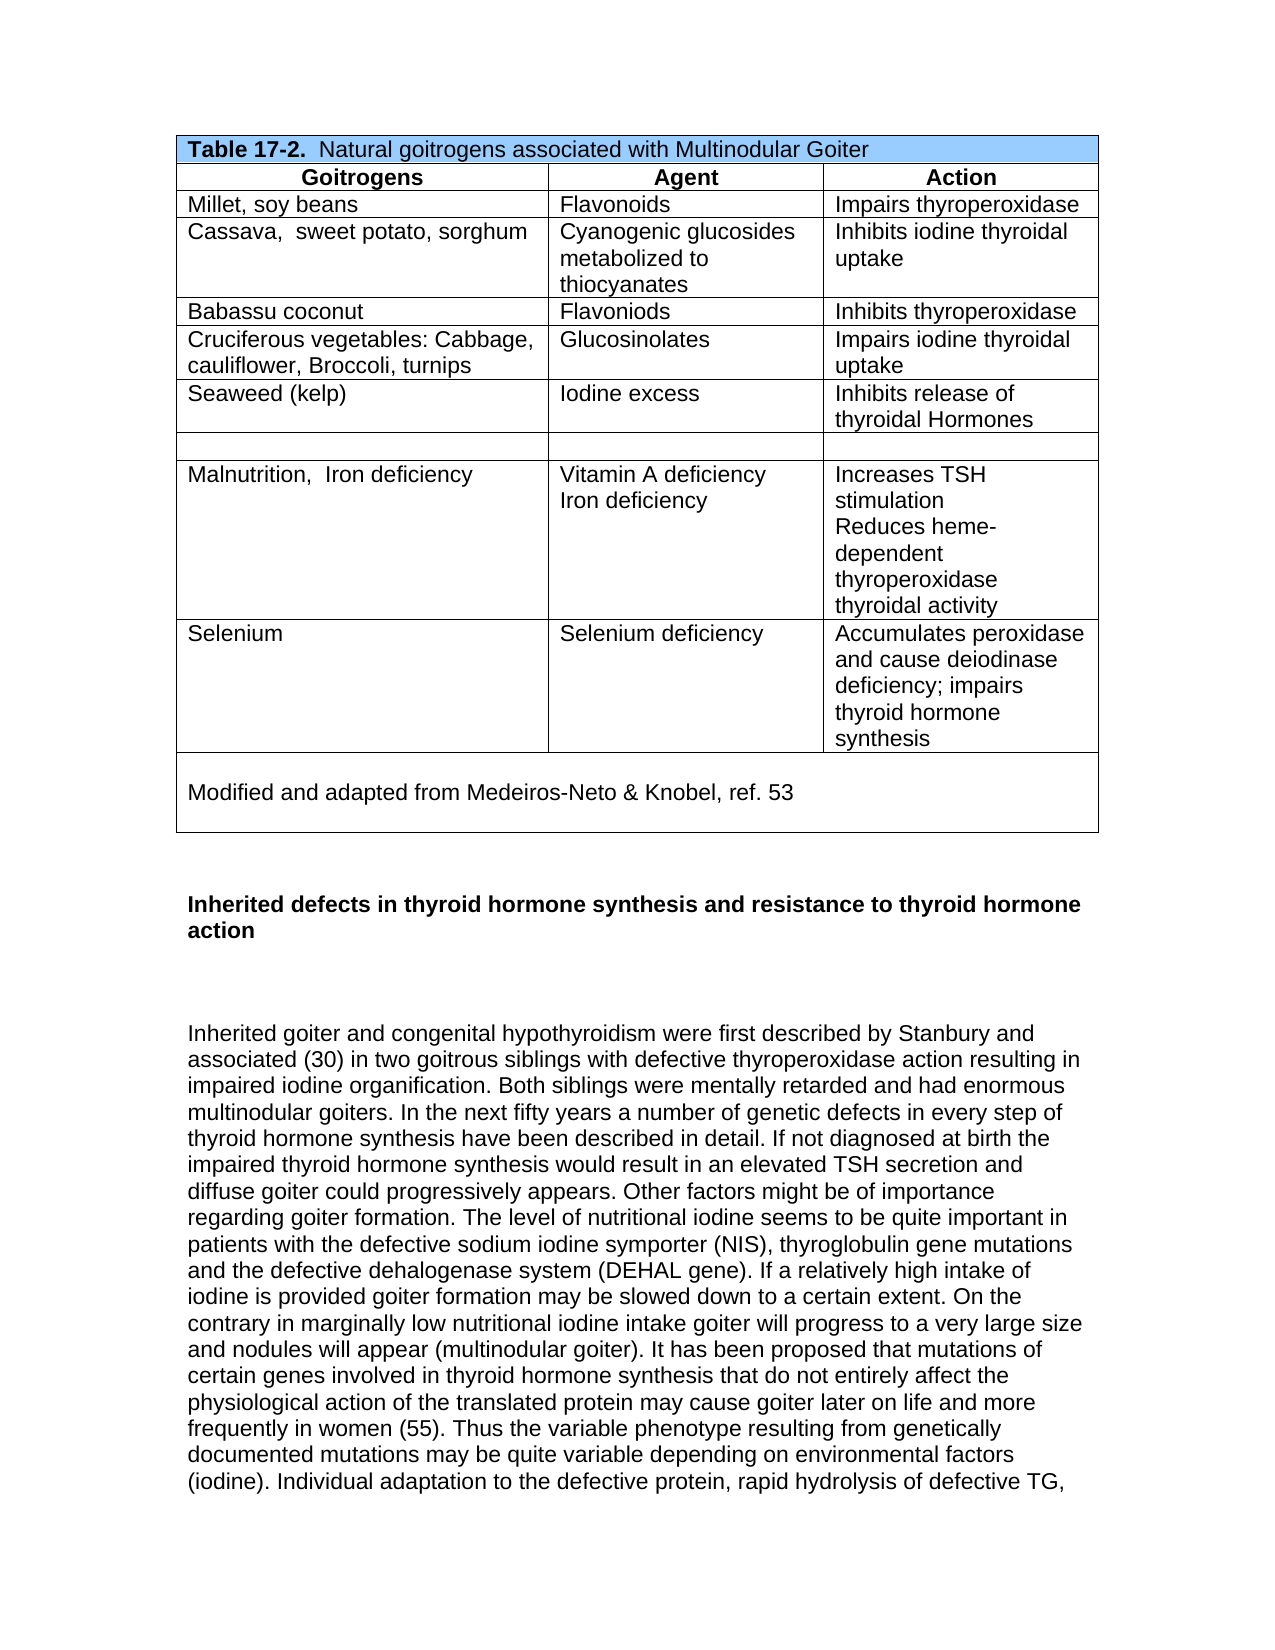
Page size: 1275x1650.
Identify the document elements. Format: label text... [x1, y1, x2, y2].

table_cell Vitamin A deficiency Iron deficiency [549, 461, 823, 619]
table_cell [549, 433, 823, 459]
table_cell Selenium [177, 620, 548, 752]
table_cell Glucosinolates [549, 326, 823, 378]
table_cell Impairs iodine thyroidal uptake [824, 326, 1098, 378]
table_cell Cyanogenic glucosides metabolized to thiocyanates [549, 218, 823, 297]
table_cell Cassava, sweet potato, sorghum [177, 218, 548, 297]
table_cell Seaweed (kelp) [177, 380, 548, 432]
table_cell Selenium deficiency [549, 620, 823, 752]
table_cell Iodine excess [549, 380, 823, 432]
table_cell Inhibits thyroperoxidase [824, 298, 1098, 325]
table_cell Inhibits iodine thyroidal uptake [824, 218, 1098, 297]
subtitle Inherited defects in thyroid hormone synthesis and resistance to thyroid hormone action [187, 891, 1093, 943]
table_cell Malnutrition, Iron deficiency [177, 461, 548, 619]
table_cell Accumulates peroxidase and cause deiodinase deficiency; impairs thyroid hormone synthesis [824, 620, 1098, 752]
table_cell Goitrogens [177, 164, 548, 190]
table_cell Inhibits release of thyroidal Hormones [824, 380, 1098, 432]
table_cell [177, 433, 548, 459]
table_cell Modified and adapted from Medeiros-Neto & Knobel, ref. 53 [177, 753, 1098, 832]
table_cell Agent [549, 164, 823, 190]
table_cell [824, 433, 1098, 459]
table_cell Cruciferous vegetables: Cabbage, cauliflower, Broccoli, turnips [177, 326, 548, 378]
table_header Table 17-2. Natural goitrogens associated with Multinodular Goiter [177, 136, 1098, 162]
table_cell Action [824, 164, 1098, 190]
table_cell Babassu coconut [177, 298, 548, 325]
table_cell Flavoniods [549, 298, 823, 325]
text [187, 1020, 1093, 1494]
table_cell Flavonoids [549, 191, 823, 217]
table_cell Impairs thyroperoxidase [824, 191, 1098, 217]
table_cell Millet, soy beans [177, 191, 548, 217]
table_cell Increases TSH stimulation Reduces heme-dependent thyroperoxidase thyroidal activity [824, 461, 1098, 619]
